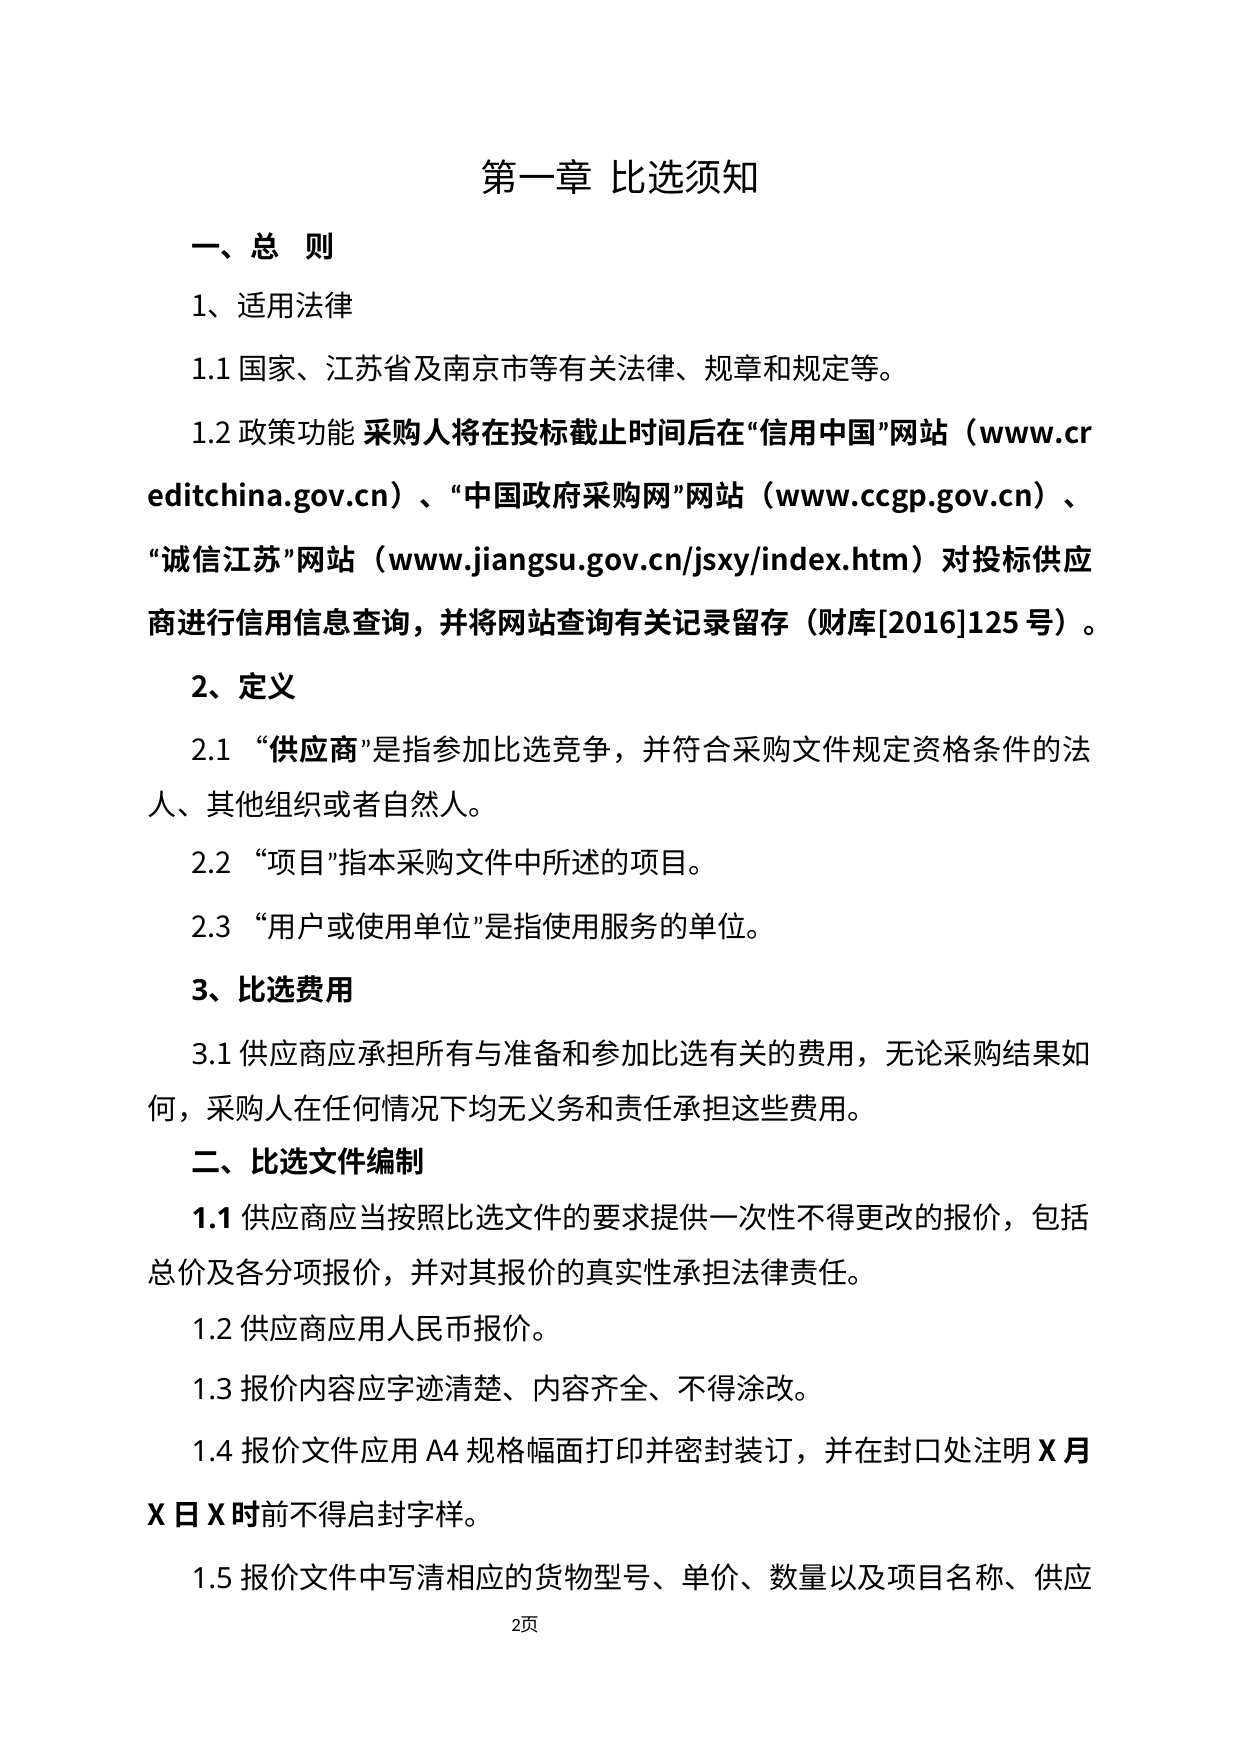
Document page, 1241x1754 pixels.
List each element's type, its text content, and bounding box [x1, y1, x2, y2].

text 1.4 报价文件应用A4规格幅面打印并密封装订，并在封口处注明X月X日X时前不得启封字样。 [148, 1427, 1092, 1533]
text 第一章 比选须知 [148, 148, 1092, 202]
text 2、定义 [148, 663, 1092, 705]
text 3、比选费用 [148, 967, 1092, 1009]
text 2.2 “项目”指本采购文件中所述的项目。 [148, 840, 1092, 882]
text 1.1 供应商应当按照比选文件的要求提供一次性不得更改的报价，包括总价及各分项报价，并对其报价的真实性承担法律责任。 [148, 1198, 1092, 1291]
text 1.2政策功能 采购人将在投标截止时间后在“信用中国”网站（www.creditchina.gov.cn）、“中国政府采购网”网站（www.ccgp.gov.cn）、“诚信江苏”网站（www.jiangsu.gov.cn/jsxy/index.htm）对投标供应商进行信用信息查询，并将网站查询有关记录留存（财库[2016]125号）。 [148, 409, 1092, 642]
text 一、总 则 [148, 229, 1092, 265]
text 1.1国家、江苏省及南京市等有关法律、规章和规定等。 [148, 346, 1092, 388]
text 1、适用法律 [148, 282, 1092, 325]
text 3.1 供应商应承担所有与准备和参加比选有关的费用，无论采购结果如何，采购人在任何情况下均无义务和责任承担这些费用。 [148, 1031, 1092, 1126]
text 2.1 “供应商”是指参加比选竞争，并符合采购文件规定资格条件的法人、其他组织或者自然人。 [148, 727, 1092, 822]
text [148, 1554, 1092, 1597]
text 二、比选文件编制 [148, 1144, 1092, 1180]
text 1.3 报价内容应字迹清楚、内容齐全、不得涂改。 [148, 1368, 1092, 1408]
text 1.2 供应商应用人民币报价。 [148, 1308, 1092, 1348]
text 2.3 “用户或使用单位”是指使用服务的单位。 [148, 903, 1092, 946]
